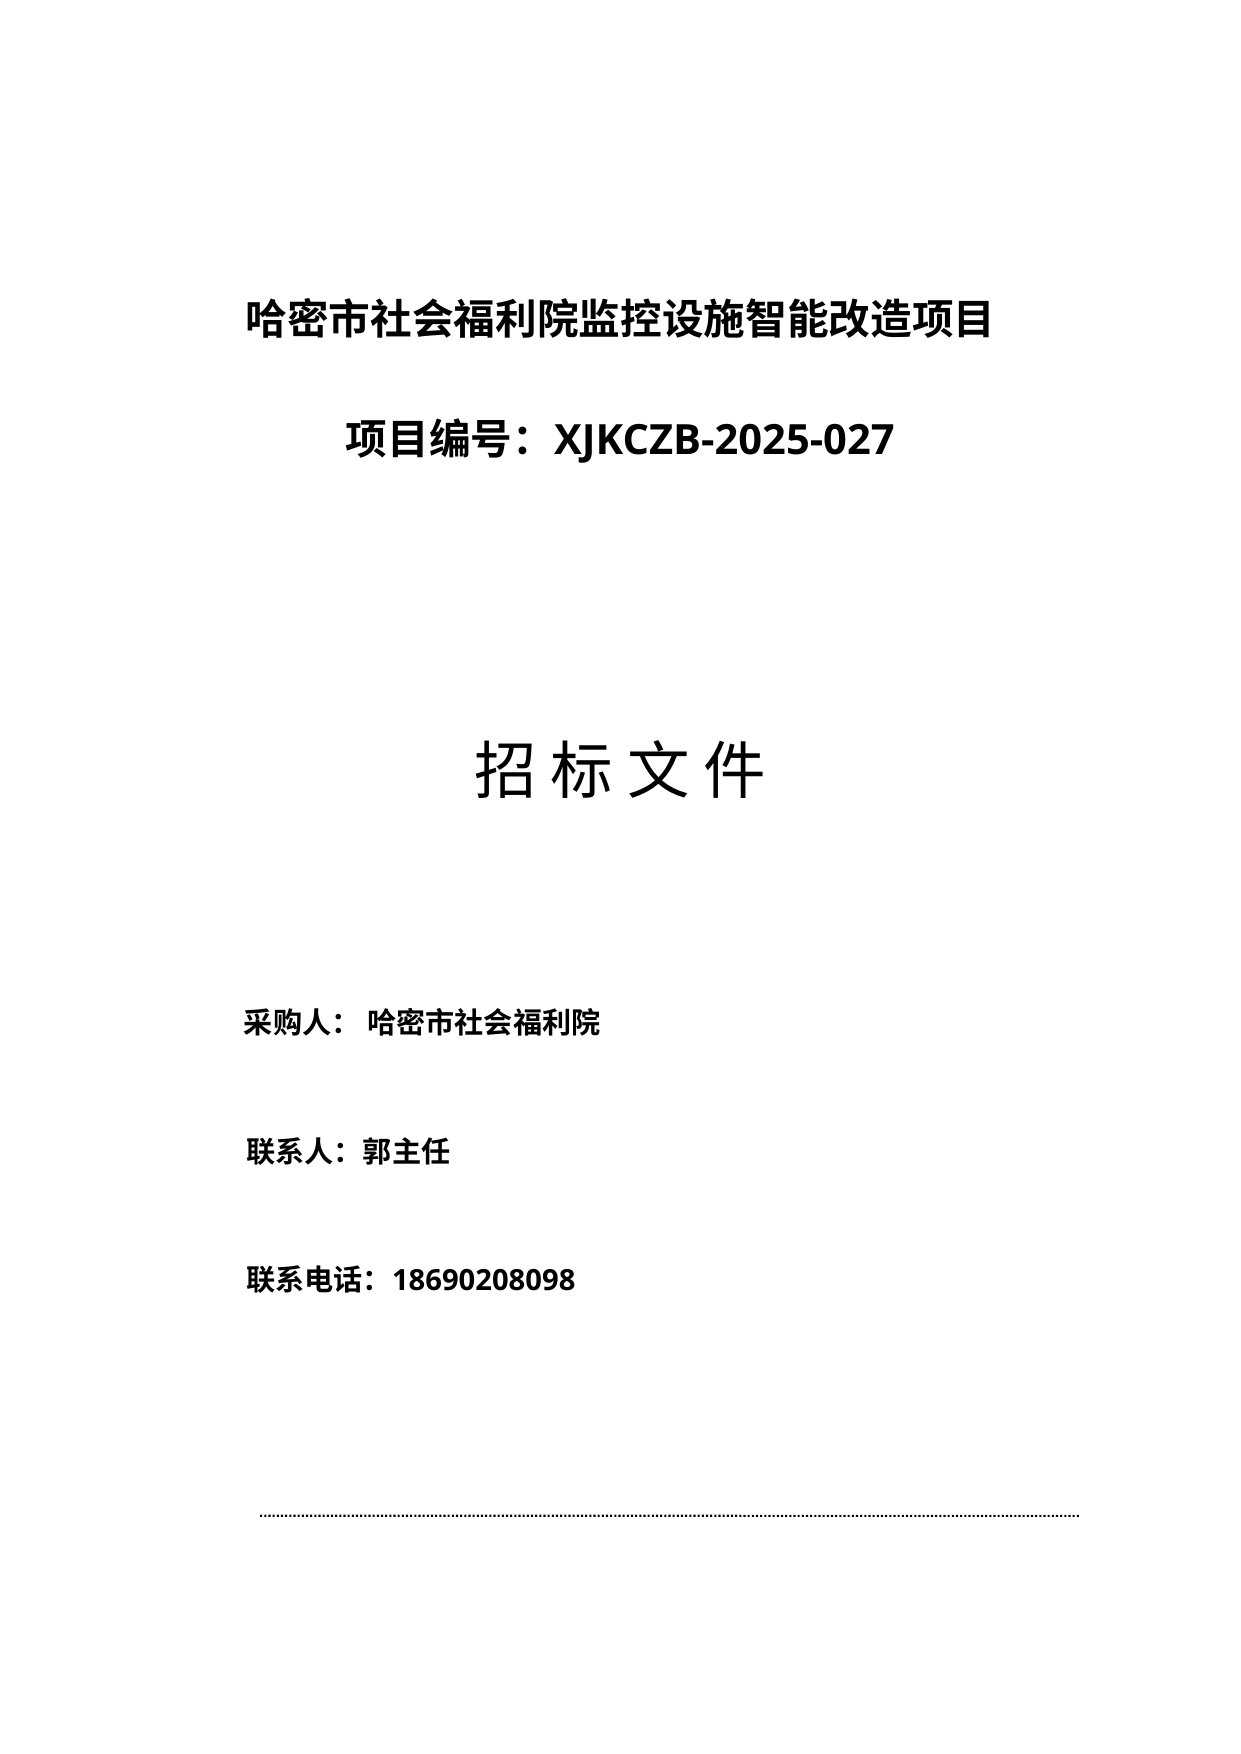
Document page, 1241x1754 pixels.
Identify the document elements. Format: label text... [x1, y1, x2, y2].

text 联系人：郭主任 [187, 1117, 1053, 1182]
text 哈密市社会福利院监控设施智能改造项目 [187, 284, 1053, 349]
text 项目编号：XJKCZB-2025-027 [187, 404, 1053, 469]
text 联系电话：18690208098 [187, 1246, 1053, 1311]
text 招 标 文 件 [187, 721, 1053, 812]
text 采购人： 哈密市社会福利院 [187, 989, 1053, 1054]
